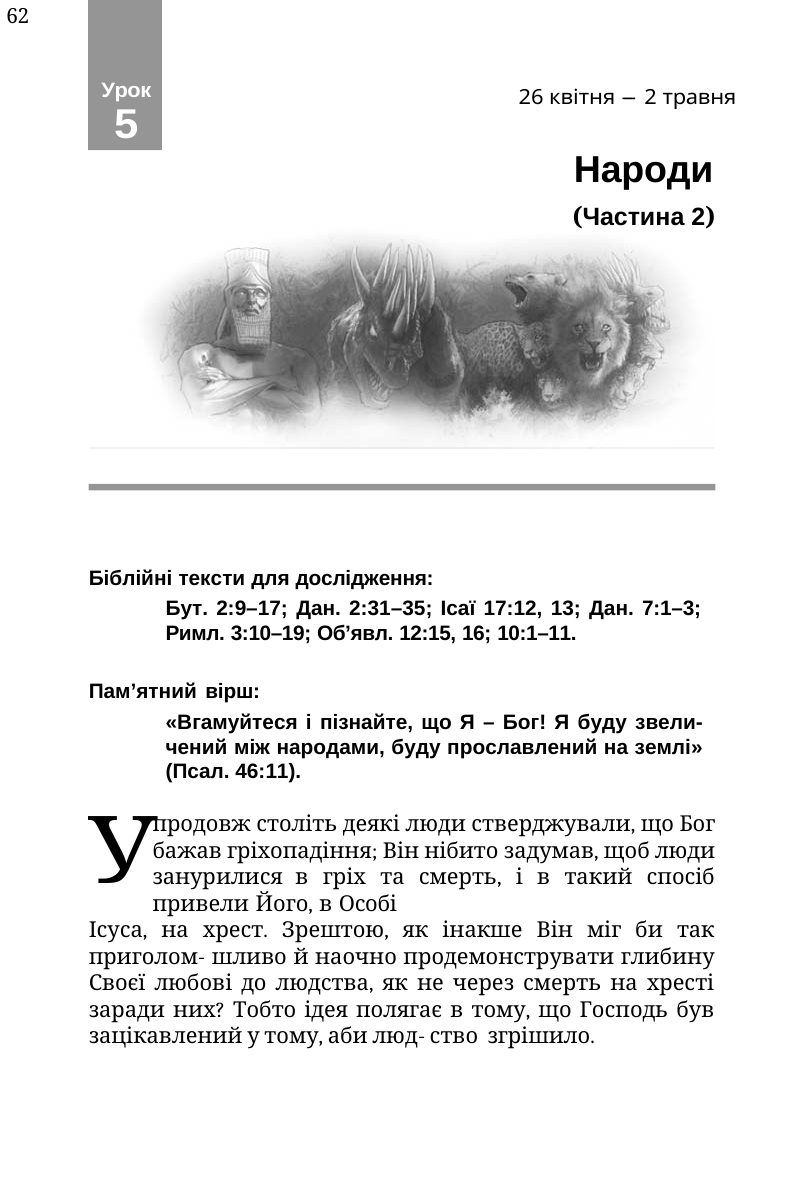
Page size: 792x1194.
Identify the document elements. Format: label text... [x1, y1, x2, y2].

text «Вгамуйтеся і пізнайте, що Я – Бог! Я буду звели- чений між народами, буду прославлений на землі» (Псал. 46:11). [165, 710, 703, 783]
text 26 квітня – 2 травня [518, 82, 762, 110]
subtitle (Частина 2) [572, 199, 762, 233]
text Біблійні тексти для дослідження: [88, 565, 762, 589]
picture [89, 223, 715, 449]
text Пам’ятний вірш: [88, 679, 762, 703]
text Римл. 3:10–19; Об’явл. 12:15, 16; 10:1–11. [165, 621, 762, 645]
text Бут. 2:9–17; Дан. 2:31–35; Ісаї 17:12, 13; Дан. 7:1–3; [165, 596, 762, 620]
text продовж століть деякі люди стверджували, що Бог бажав гріхопадіння; Він нібито задумав, щоб люди занурилися в гріх та смерть, і в такий спосіб привели Його, в Особі [152, 812, 715, 917]
subtitle Народи [574, 148, 762, 191]
text Ісуса, на хрест. Зрештою, як інакше Він міг би так приголом- шливо й наочно продемонструвати глибину Своєї любові до людства, як не через смерть на хресті заради них? Тобто ідея полягає в тому, що Господь був зацікавлений у тому, аби люд- ство згрішило. [88, 918, 715, 1049]
